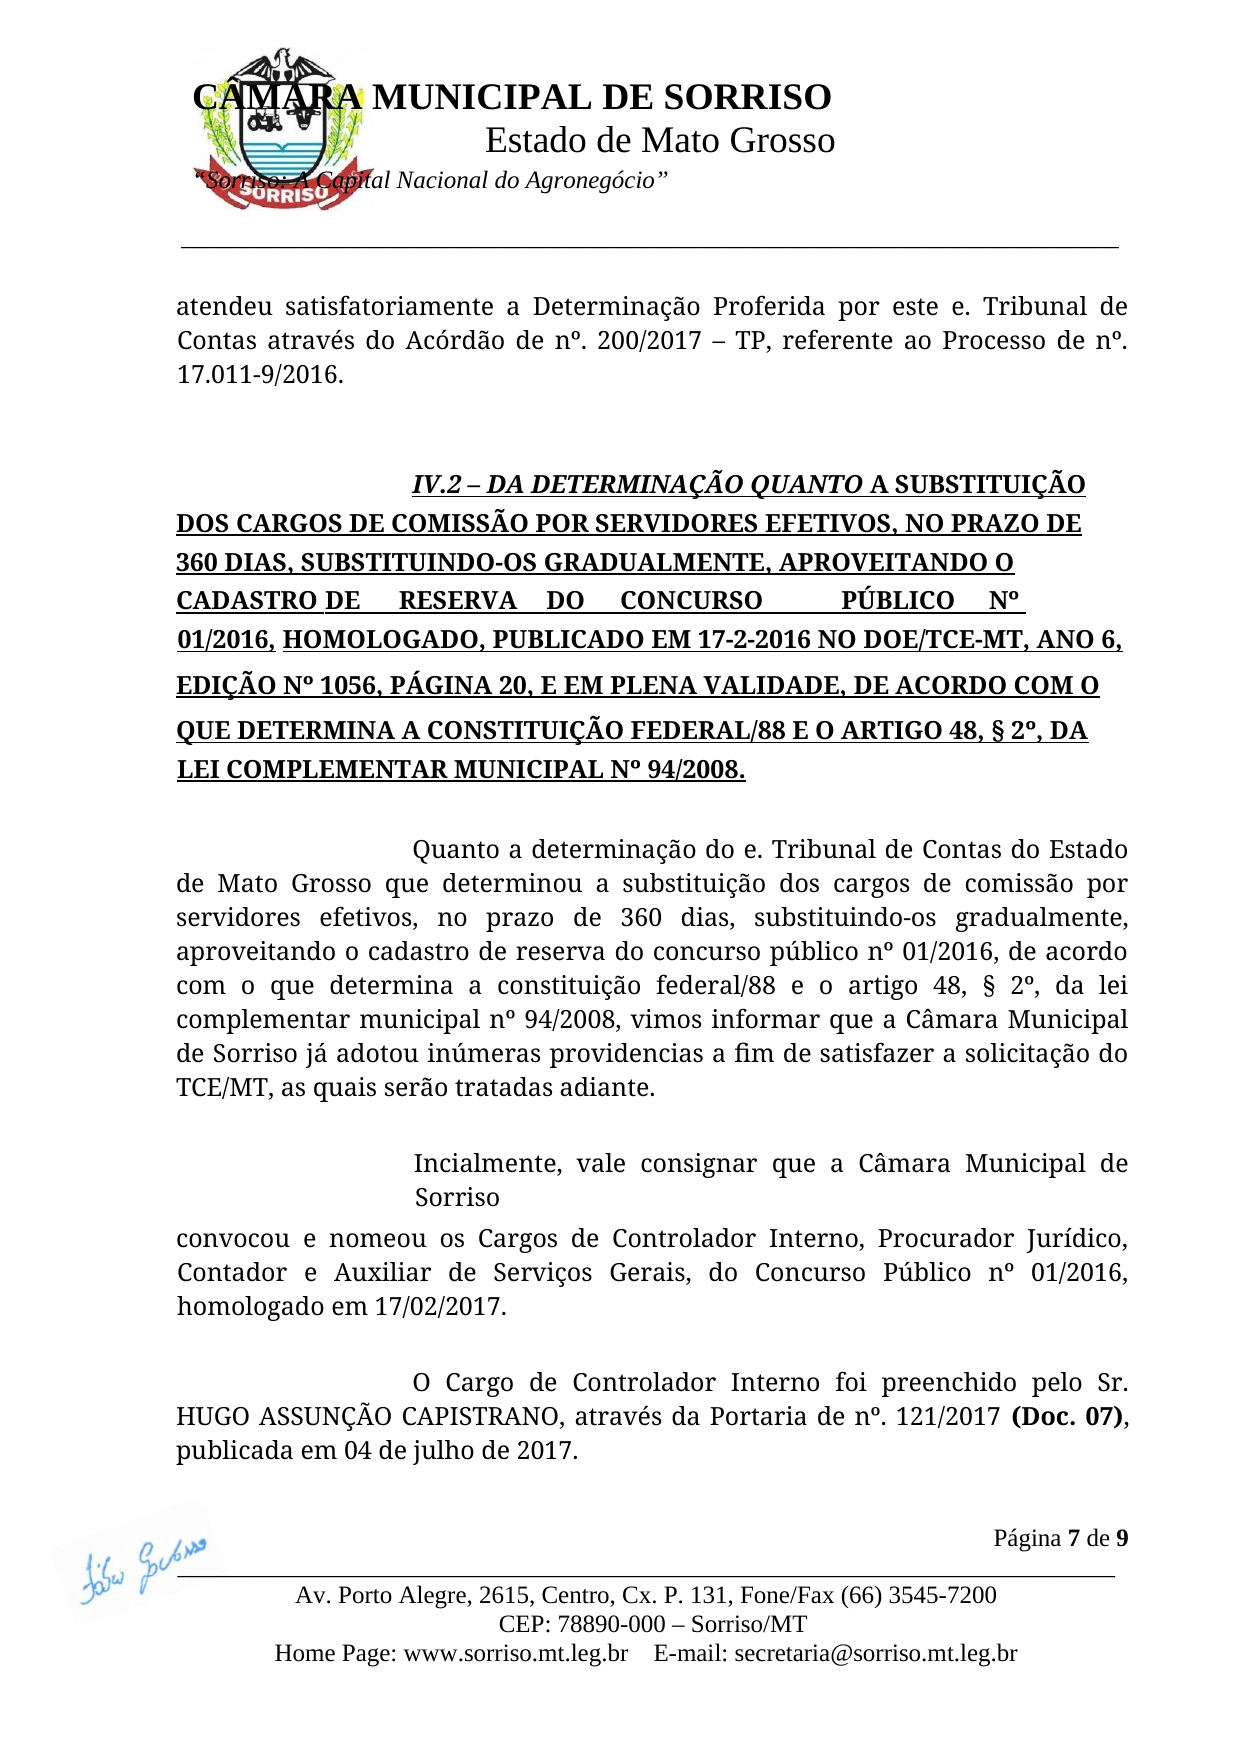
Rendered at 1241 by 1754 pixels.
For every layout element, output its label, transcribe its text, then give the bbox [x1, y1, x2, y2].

text IV.2 – DA DETERMINAÇÃO QUANTO A SUBSTITUIÇÃO DOS CARGOS DE COMISSÃO POR SERVIDORES EFETIVOS, NO PRAZO DE 360 DIAS, SUBSTITUINDO-OS GRADUALMENTE, APROVEITANDO O CADASTRO DE RESERVA DO CONCURSO PÚBLICO Nº 01/2016, HOMOLOGADO, PUBLICADO EM 17-2-2016 NO DOE/TCE-MT, ANO 6, [176, 467, 1130, 656]
picture [191, 47, 375, 211]
text atendeu satisfatoriamente a Determinação Proferida por este e. Tribunal de Contas através do Acórdão de nº. 200/2017 – TP, referente ao Processo de nº. 17.011-9/2016. [176, 288, 1129, 391]
picture [49, 1497, 227, 1627]
text Incialmente, vale consignar que a Câmara Municipal de Sorriso [414, 1146, 1129, 1214]
text convocou e nomeou os Cargos de Controlador Interno, Procurador Jurídico, Contador e Auxiliar de Serviços Gerais, do Concurso Público nº 01/2016, homologado em 17/02/2017. [176, 1221, 1129, 1323]
text QUE DETERMINA A CONSTITUIÇÃO FEDERAL/88 E O ARTIGO 48, § 2º, DA LEI COMPLEMENTAR MUNICIPAL Nº 94/2008. [176, 713, 1130, 786]
text EDIÇÃO Nº 1056, PÁGINA 20, E EM PLENA VALIDADE, DE ACORDO COM O [176, 667, 1130, 701]
text Quanto a determinação do e. Tribunal de Contas do Estado de Mato Grosso que determinou a substituição dos cargos de comissão por servidores efetivos, no prazo de 360 dias, substituindo-os gradualmente, aproveitando o cadastro de reserva do concurso público nº 01/2016, de acordo com o que determina a constituição federal/88 e o artigo 48, § 2º, da lei complementar municipal nº 94/2008, vimos informar que a Câmara Municipal de Sorriso já adotou inúmeras providencias a fim de satisfazer a solicitação do TCE/MT, as quais serão tratadas adiante. [176, 832, 1129, 1104]
text O Cargo de Controlador Interno foi preenchido pelo Sr. HUGO ASSUNÇÃO CAPISTRANO, através da Portaria de nº. 121/2017 (Doc. 07), publicada em 04 de julho de 2017. [176, 1364, 1129, 1466]
